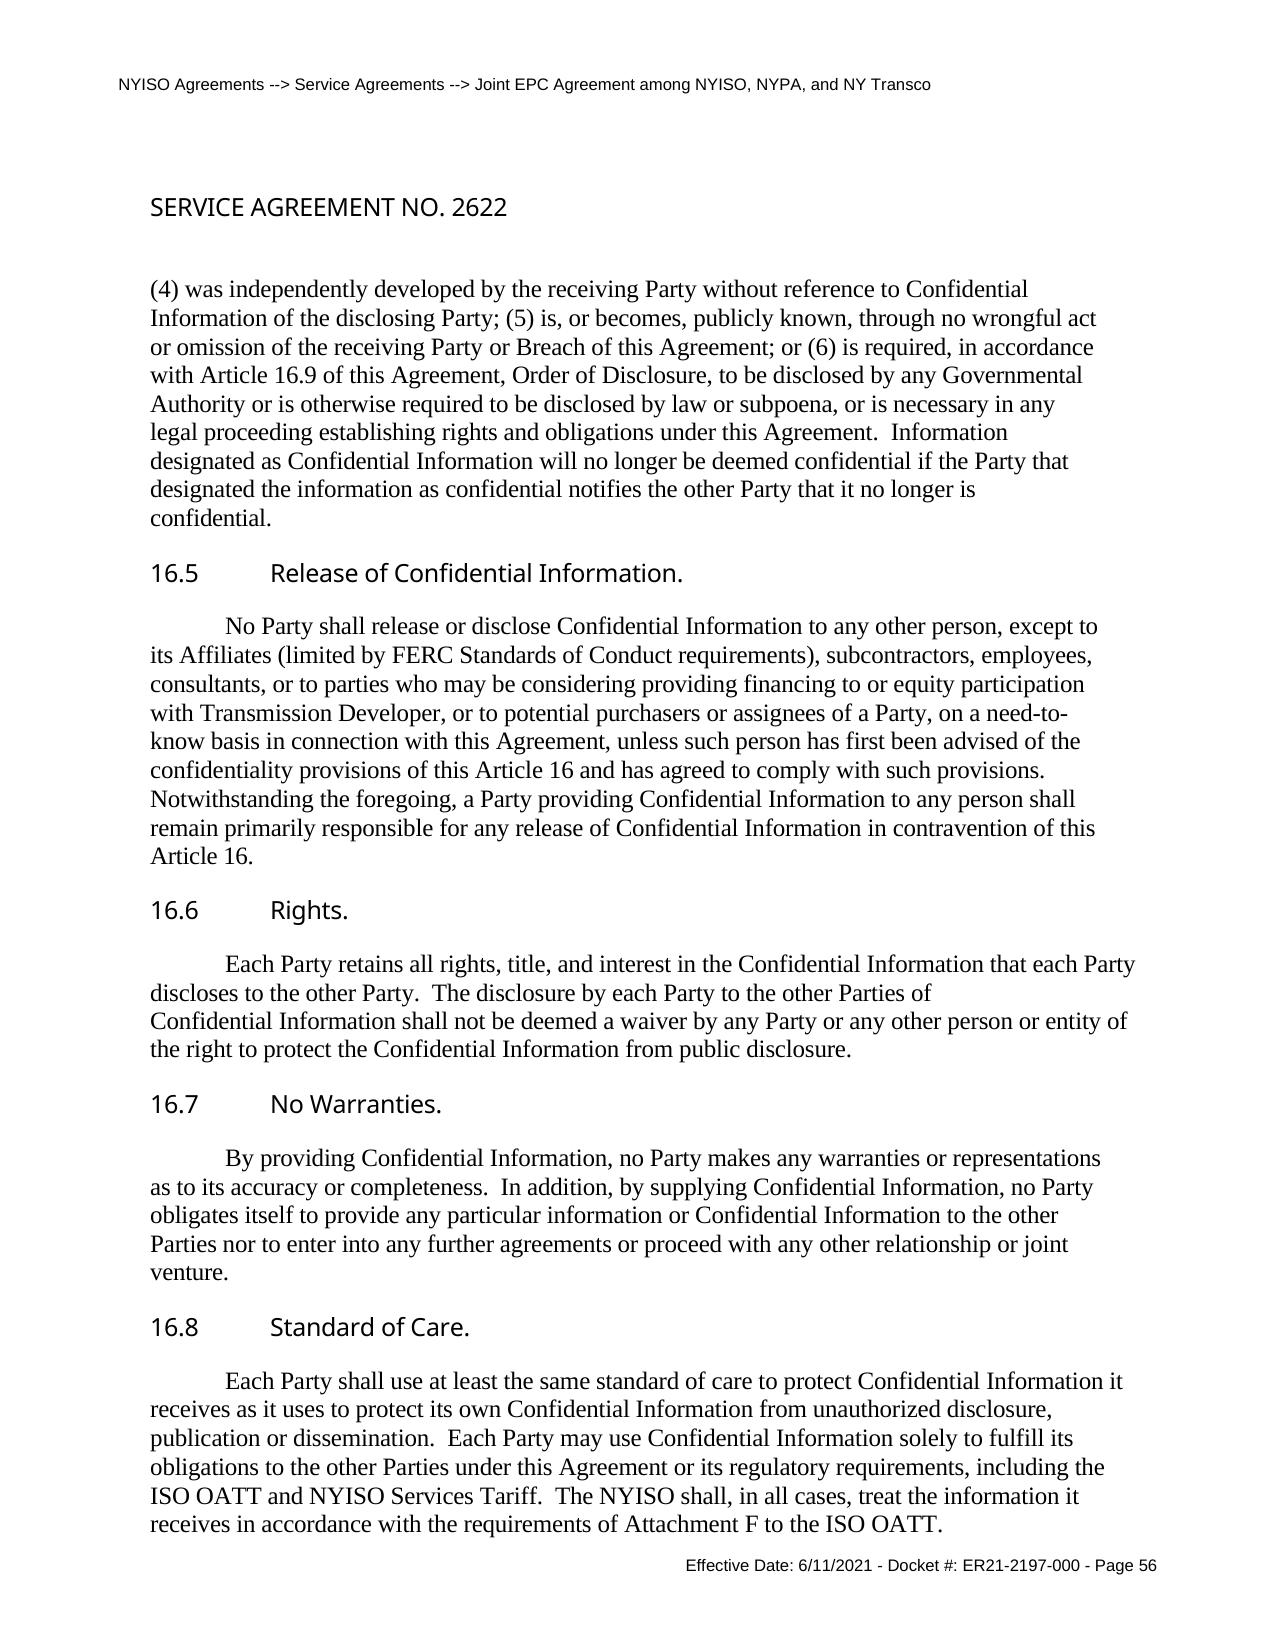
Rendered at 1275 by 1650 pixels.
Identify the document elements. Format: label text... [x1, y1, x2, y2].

text By providing Confidential Information, no Party makes any warranties or representations as to its accuracy or completeness. In addition, by supplying Confidential Information, no Party obligates itself to provide any particular information or Confidential Information to the other Parties nor to enter into any further agreements or proceed with any other relationship or joint venture. [150, 1143, 1138, 1287]
text Notwithstanding the foregoing, a Party providing Confidential Information to any person shall remain primarily responsible for any release of Confidential Information in contravention of this Article 16. [150, 785, 1135, 870]
text (4) was independently developed by the receiving Party without reference to Confidential [150, 274, 1275, 303]
text No Party shall release or disclose Confidential Information to any other person, except to its Affiliates (limited by FERC Standards of Conduct requirements), subcontractors, employees, consultants, or to parties who may be considering providing financing to or equity participation with Transmission Developer, or to potential purchasers or assignees of a Party, on a need-to- know basis in connection with this Agreement, unless such person has first been advised of the confidentiality provisions of this Article 16 and has agreed to comply with such provisions. [150, 612, 1137, 784]
text 16.5 Release of Confidential Information. [150, 559, 1275, 588]
text 16.6 Rights. [150, 897, 1275, 926]
text SERVICE AGREEMENT NO. 2622 [150, 193, 1275, 222]
text Each Party retains all rights, title, and interest in the Confidential Information that each Party discloses to the other Party. The disclosure by each Party to the other Parties of Confidential Information shall not be deemed a waiver by any Party or any other person or entity of the right to protect the Confidential Information from public disclosure. [150, 950, 1141, 1063]
text 16.8 Standard of Care. [150, 1313, 1275, 1342]
text Each Party shall use at least the same standard of care to protect Confidential Information it receives as it uses to protect its own Confidential Information from unauthorized disclosure, publication or dissemination. Each Party may use Confidential Information solely to fulfill its obligations to the other Parties under this Agreement or its regulatory requirements, including the ISO OATT and NYISO Services Tariff. The NYISO shall, in all cases, treat the information it receives in accordance with the requirements of Attachment F to the ISO OATT. [150, 1366, 1145, 1539]
text Information of the disclosing Party; (5) is, or becomes, publicly known, through no wrongful act or omission of the receiving Party or Breach of this Agreement; or (6) is required, in accordance with Article 16.9 of this Agreement, Order of Disclosure, to be disclosed by any Governmental Authority or is otherwise required to be disclosed by law or subpoena, or is necessary in any legal proceeding establishing rights and obligations under this Agreement. Information designated as Confidential Information will no longer be deemed confidential if the Party that designated the information as confidential notifies the other Party that it no longer is confidential. [150, 304, 1136, 532]
text 16.7 No Warranties. [150, 1091, 1275, 1119]
